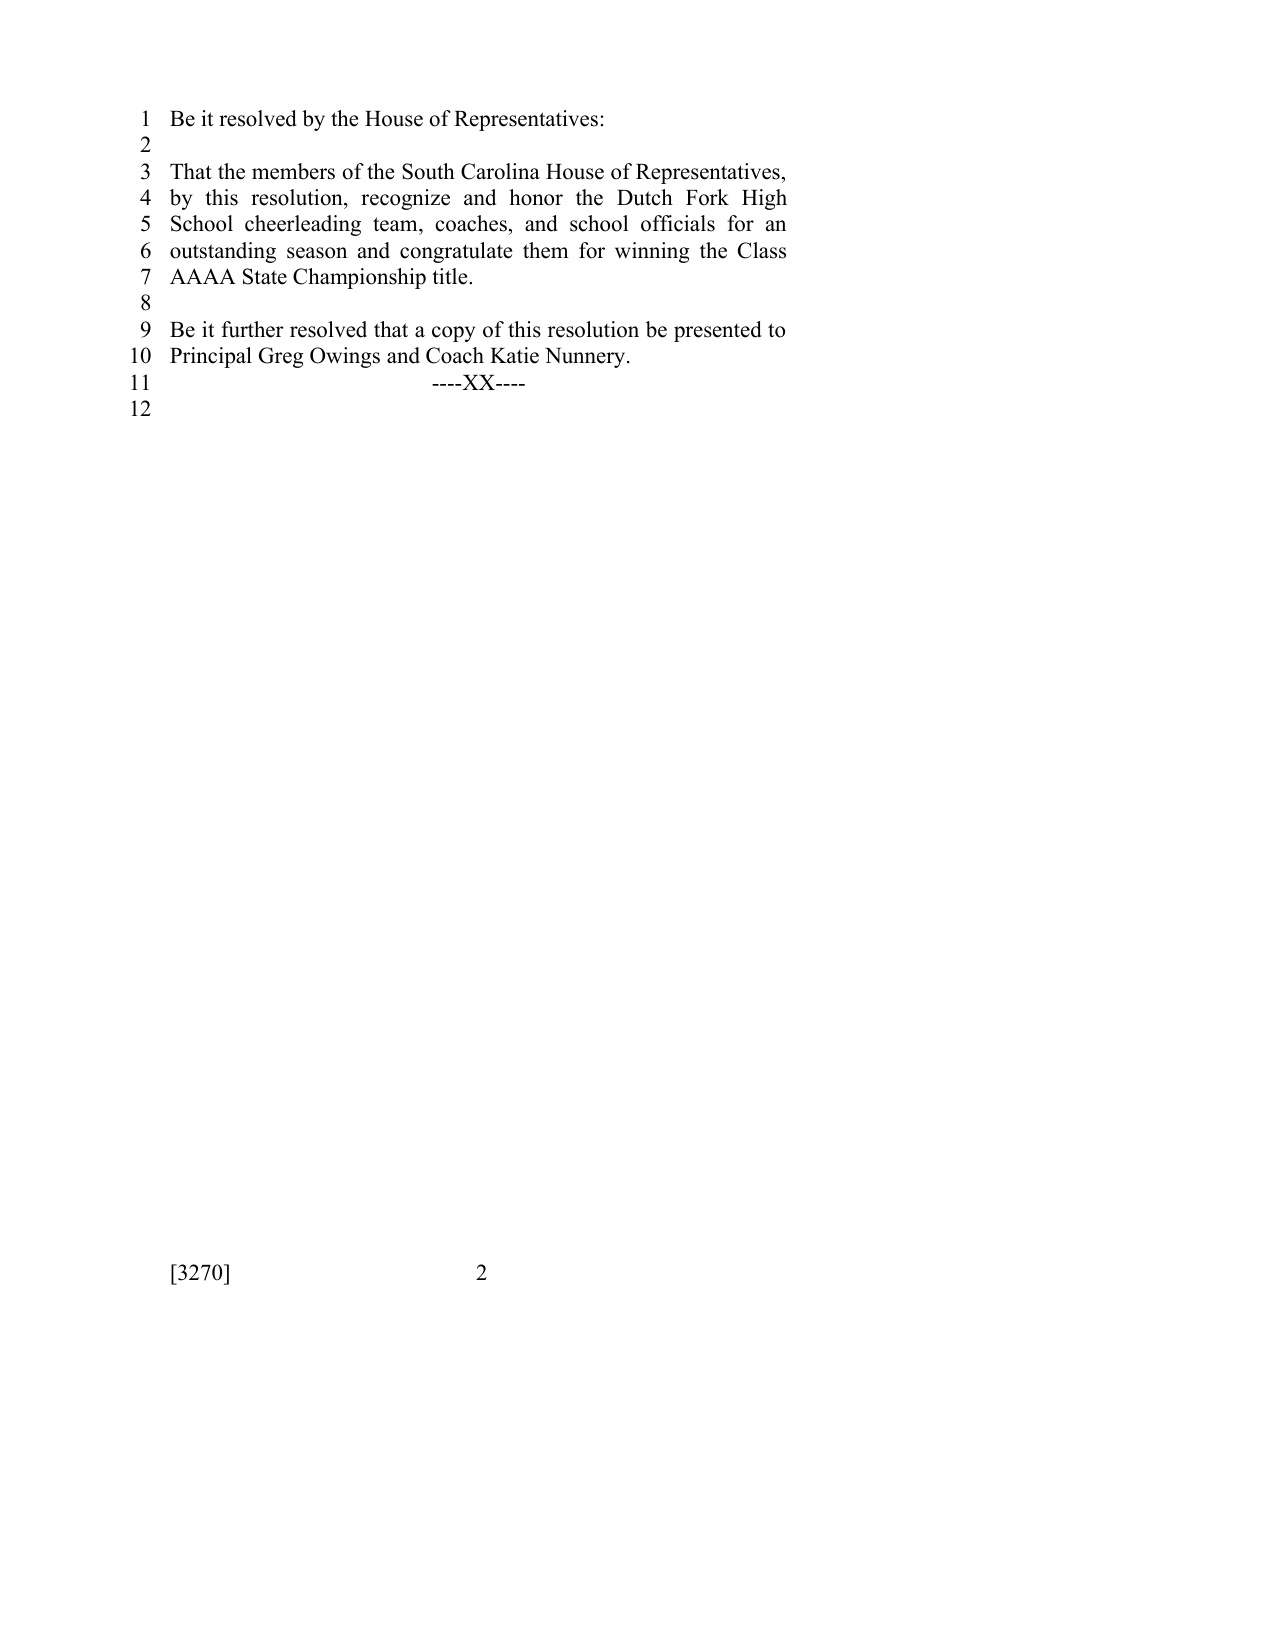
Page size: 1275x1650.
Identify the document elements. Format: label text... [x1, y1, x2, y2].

text Be it further resolved that a copy of this resolution be presented to Principal Greg Owings and Coach Katie Nunnery. [169, 316, 787, 368]
text Be it resolved by the House of Representatives: [169, 105, 787, 131]
text ----XX---- [169, 368, 787, 395]
text That the members of the South Carolina House of Representatives, by this resolution, recognize and honor the Dutch Fork High School cheerleading team, coaches, and school officials for an outstanding season and congratulate them for winning the Class AAAA State Championship title. [169, 158, 787, 289]
